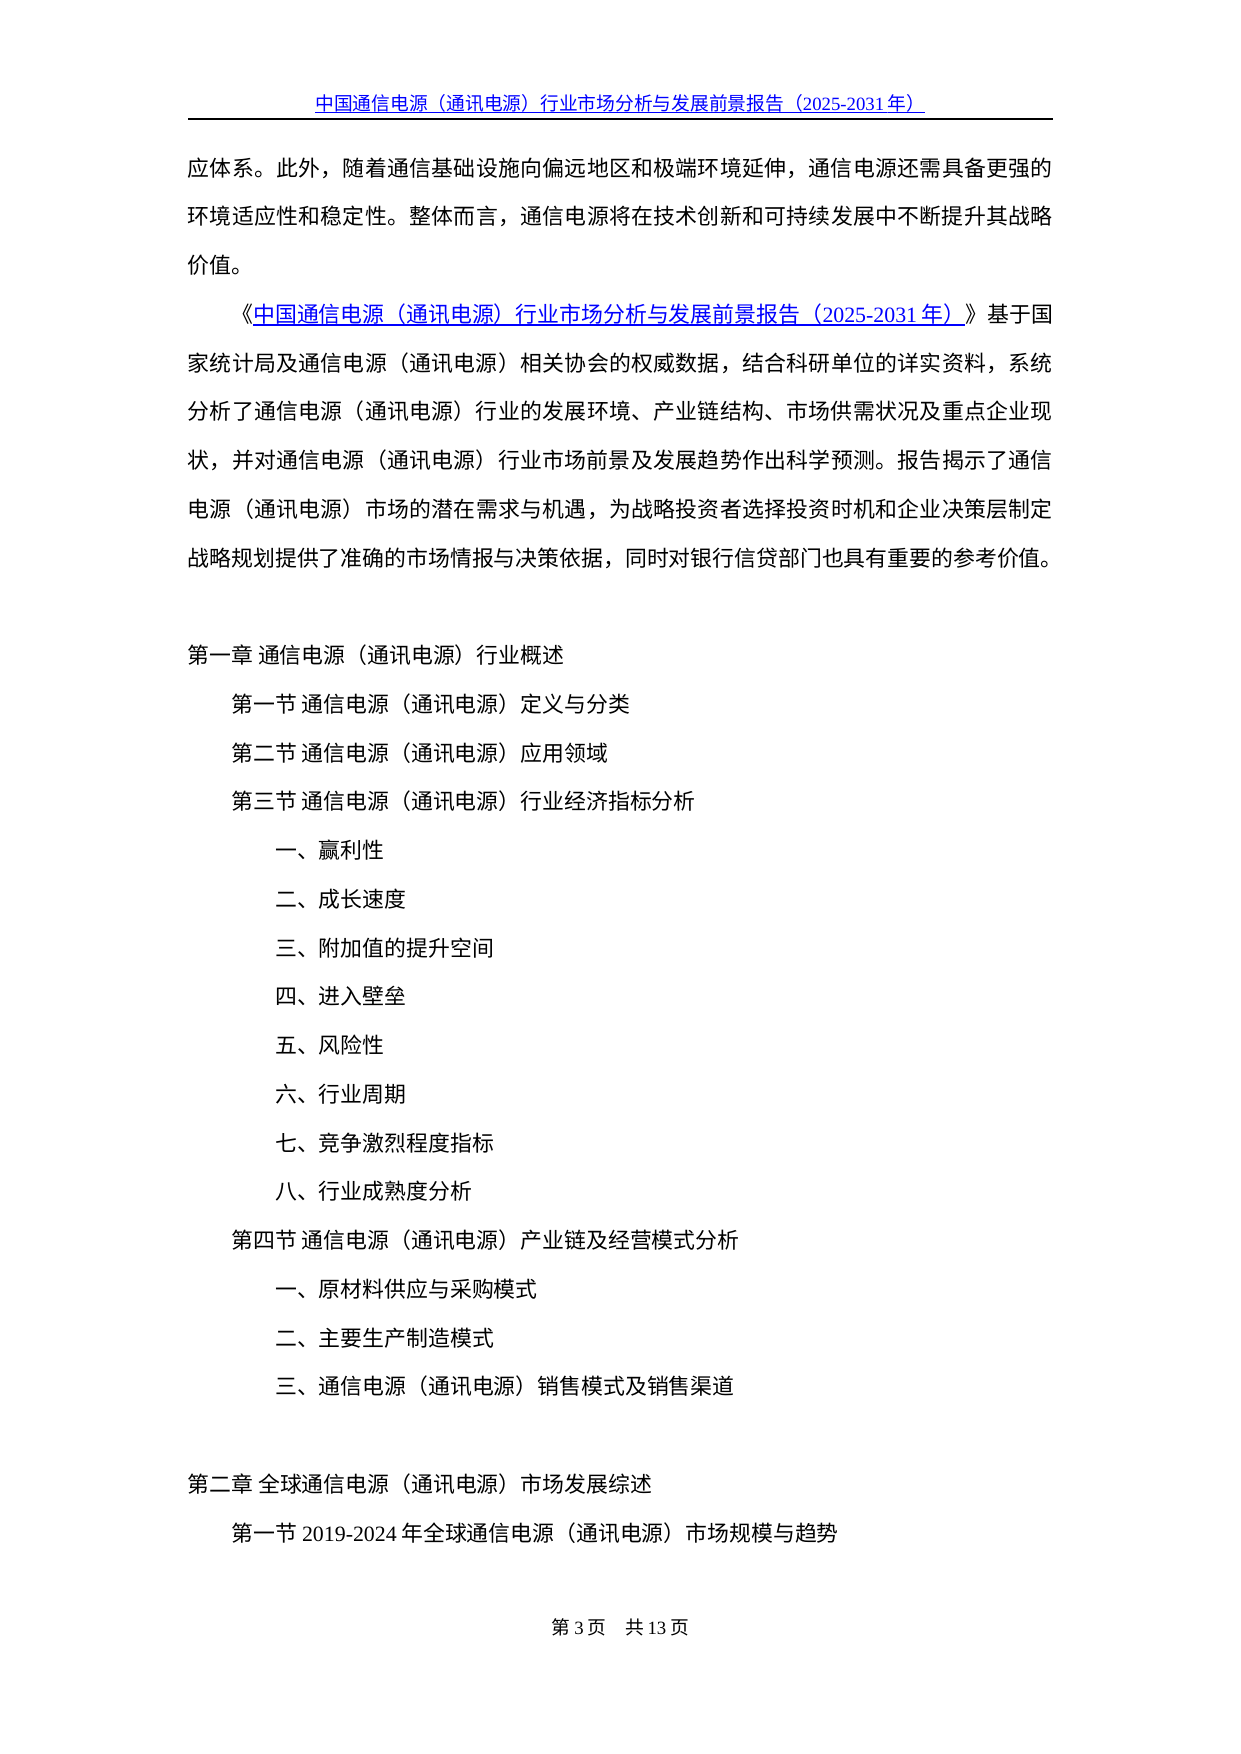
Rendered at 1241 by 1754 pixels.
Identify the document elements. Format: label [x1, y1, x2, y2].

text [187, 150, 1053, 1548]
